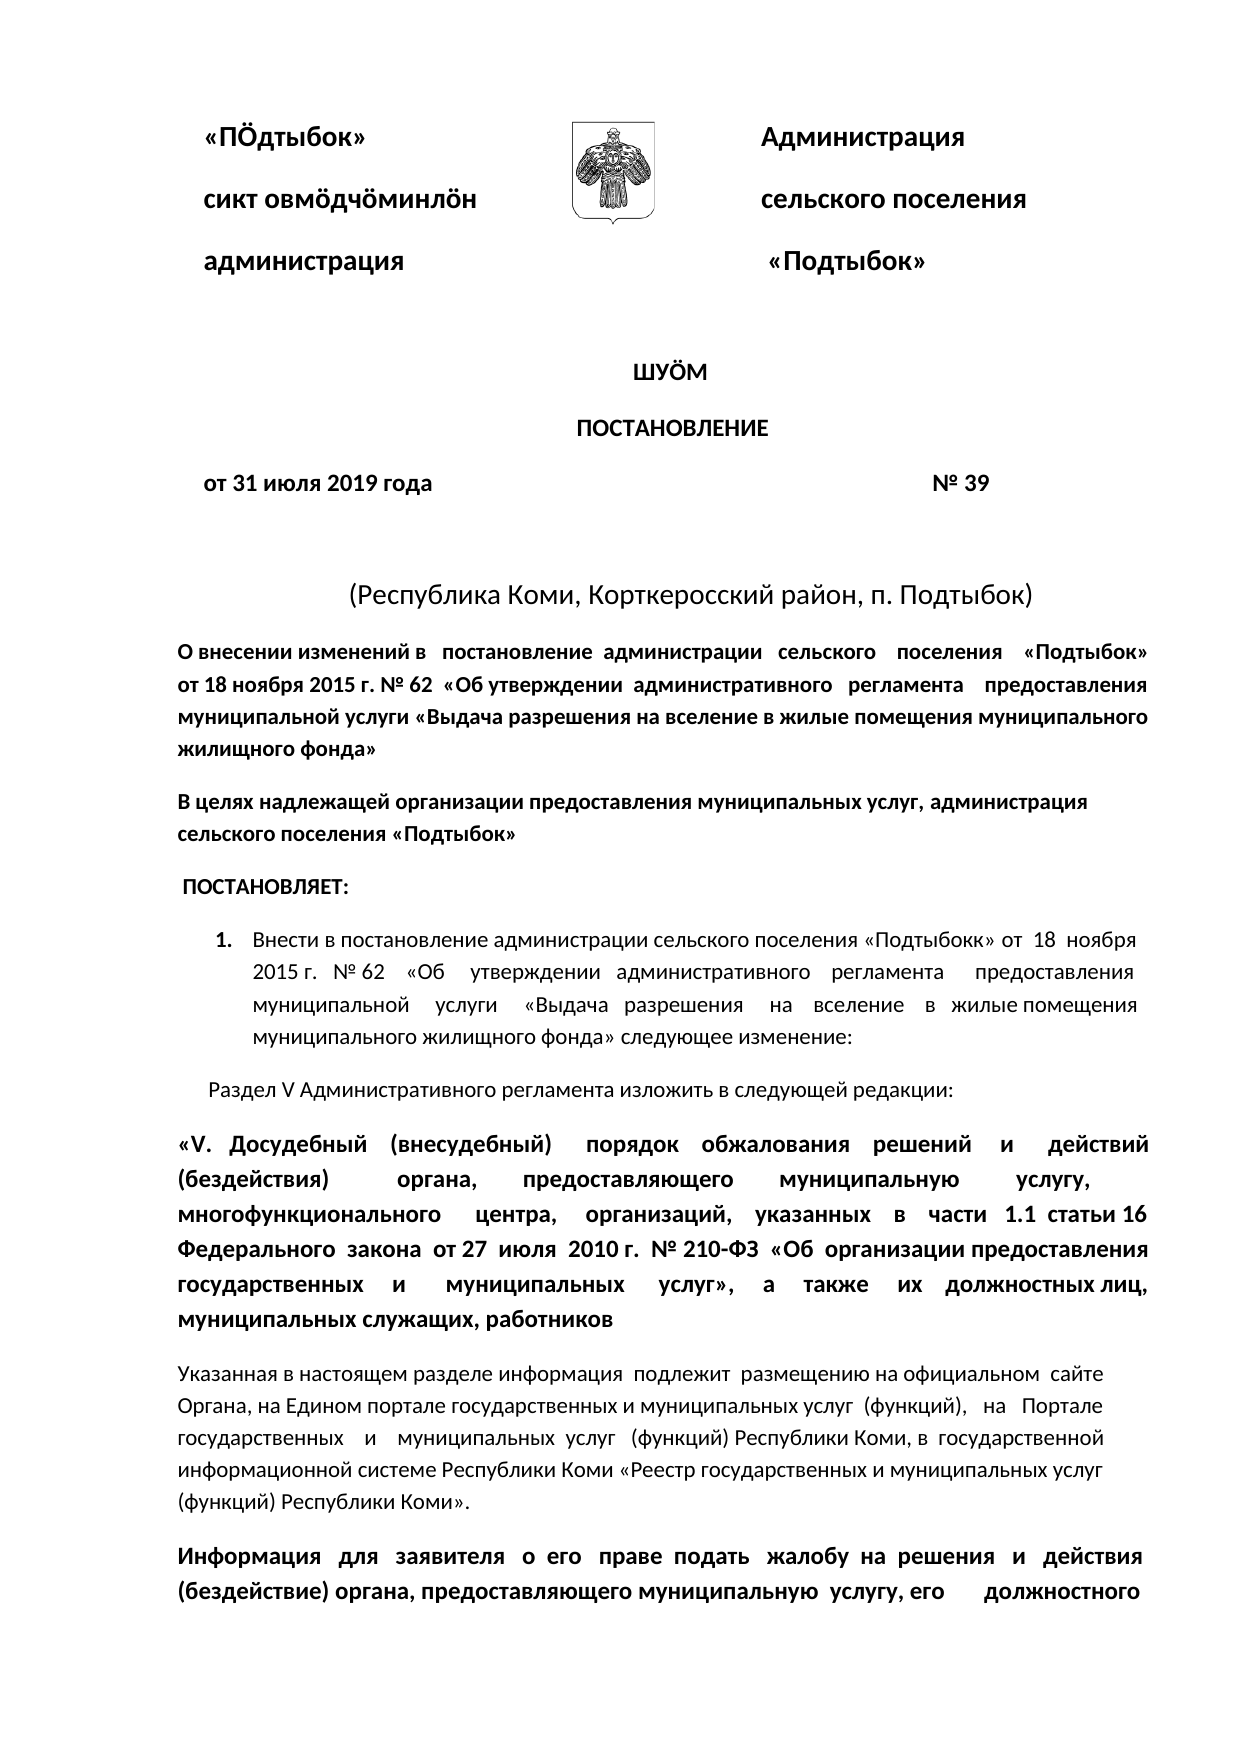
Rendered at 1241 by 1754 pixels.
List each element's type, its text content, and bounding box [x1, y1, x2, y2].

text «V. Досудебный (внесудебный) порядок обжалования решений и действий (бездействия) органа, предоставляющего муниципальную услугу, многофункционального центра, организаций, указанных в части 1.1 статьи 16 Федерального закона от 27 июля 2010 г. № 210-ФЗ «Об организации предоставления государственных и муниципальных услуг», а также их должностных лиц, муниципальных служащих, работников [177, 1128, 1152, 1333]
table_cell от 31 июля 2019 года [192, 467, 655, 576]
table_cell № 39 [655, 467, 1119, 576]
text О внесении изменений в постановление администрации сельского поселения «Подтыбок» от 18 ноября 2015 г. № 62 «Об утверждении административного регламента предоставления муниципальной услуги «Выдача разрешения на вселение в жилые помещения муниципального жилищного фонда» [177, 637, 1152, 762]
text ПОСТАНОВЛЯЕТ: [177, 872, 1152, 900]
text В целях надлежащей организации предоставления муниципальных услуг, администрация сельского поселения «Подтыбок» [177, 787, 1152, 847]
table_header [558, 118, 749, 356]
table_header «ПÖдтыбок» сикт овмöдчöминлöн администрация [192, 118, 557, 356]
picture [568, 118, 655, 228]
text Указанная в настоящем разделе информация подлежит размещению на официальном сайте Органа, на Едином портале государственных и муниципальных услуг (функций), на Портале государственных и муниципальных услуг (функций) Республики Коми, в государственной информационной системе Республики Коми «Реестр государственных и муниципальных услуг (функций) Республики Коми». [177, 1359, 1152, 1516]
text (Республика Коми, Корткеросский район, п. Подтыбок) [177, 576, 1152, 611]
table_header Администрация сельского поселения «Подтыбок» [750, 118, 1119, 356]
table_cell ШУÖМ ПОСТАНОВЛЕНИЕ [192, 356, 1119, 467]
list Внести в постановление администрации сельского поселения «Подтыбокк» от 18 ноября 2015 г. № 62 «Об утверждении административного регламента предоставления муниципальной услуги «Выдача разрешения на вселение в жилые помещения муниципального жилищного фонда» следующее изменение: [215, 925, 1152, 1050]
text Раздел V Административного регламента изложить в следующей редакции: [177, 1075, 1152, 1103]
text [177, 1541, 1152, 1606]
